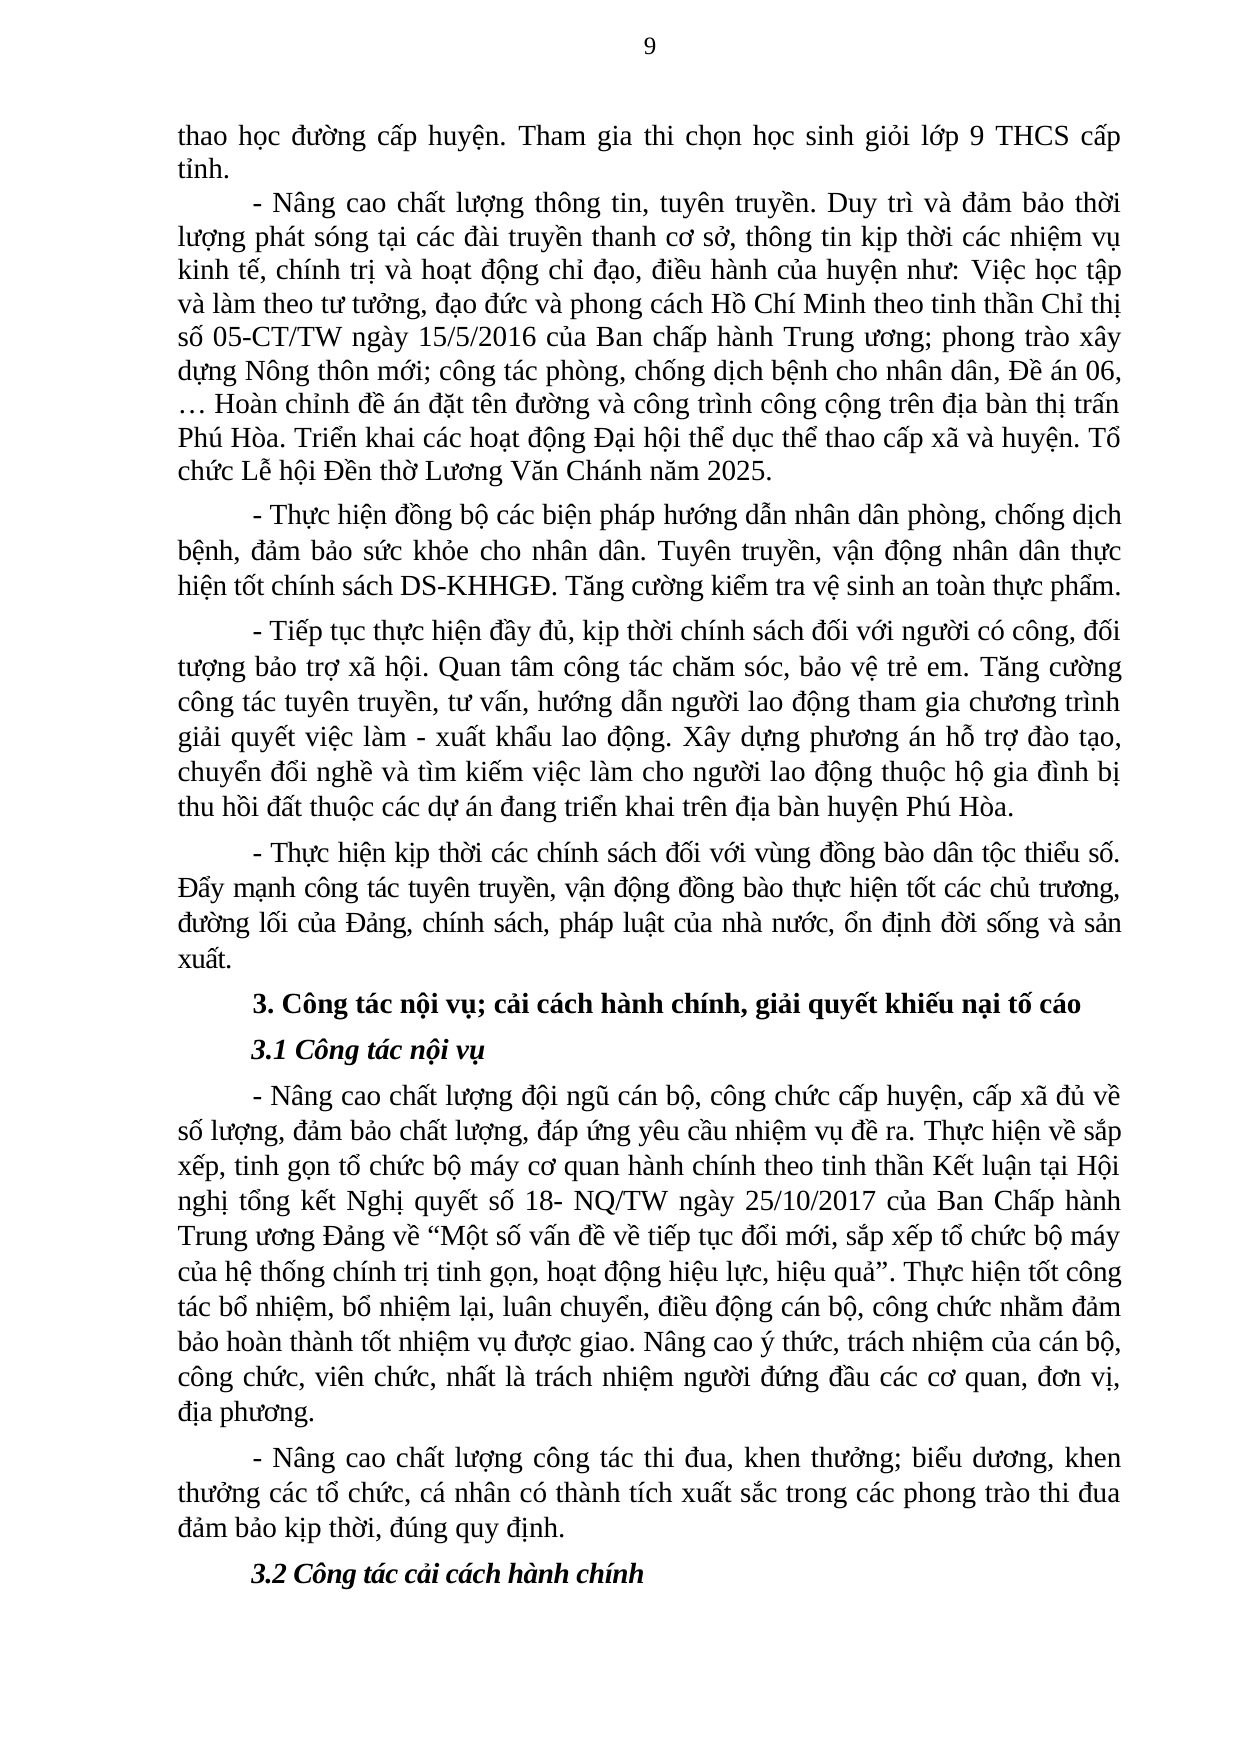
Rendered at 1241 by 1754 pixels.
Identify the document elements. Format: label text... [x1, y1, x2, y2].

text - Thực hiện kịp thời các chính sách đối với vùng đồng bào dân tộc thiểu số. Đẩy mạnh công tác tuyên truyền, vận động đồng bào thực hiện tốt các chủ trương, đường lối của Đảng, chính sách, pháp luật của nhà nước, ổn định đời sống và sản xuất. [177, 835, 1122, 974]
text - Tiếp tục thực hiện đầy đủ, kịp thời chính sách đối với người có công, đối tượng bảo trợ xã hội. Quan tâm công tác chăm sóc, bảo vệ trẻ em. Tăng cường công tác tuyên truyền, tư vấn, hướng dẫn người lao động tham gia chương trình giải quyết việc làm - xuất khẩu lao động. Xây dựng phương án hỗ trợ đào tạo, chuyển đổi nghề và tìm kiếm việc làm cho người lao động thuộc hộ gia đình bị thu hồi đất thuộc các dự án đang triển khai trên địa bàn huyện Phú Hòa. [177, 613, 1122, 823]
text - Nâng cao chất lượng công tác thi đua, khen thưởng; biểu dương, khen thưởng các tổ chức, cá nhân có thành tích xuất sắc trong các phong trào thi đua đảm bảo kịp thời, đúng quy định. [177, 1440, 1122, 1544]
text 3.1 Công tác nội vụ [177, 1032, 1122, 1066]
text 3.2 Công tác cải cách hành chính [177, 1556, 1122, 1590]
text - Nâng cao chất lượng thông tin, tuyên truyền. Duy trì và đảm bảo thời lượng phát sóng tại các đài truyền thanh cơ sở, thông tin kịp thời các nhiệm vụ kinh tế, chính trị và hoạt động chỉ đạo, điều hành của huyện như: Việc học tập và làm theo tư tưởng, đạo đức và phong cách Hồ Chí Minh theo tinh thần Chỉ thị số 05-CT/TW ngày 15/5/2016 của Ban chấp hành Trung ương; phong trào xây dựng Nông thôn mới; công tác phòng, chống dịch bệnh cho nhân dân, Đề án 06,… Hoàn chỉnh đề án đặt tên đường và công trình công cộng trên địa bàn thị trấn Phú Hòa. Triển khai các hoạt động Đại hội thể dục thể thao cấp xã và huyện. Tổ chức Lễ hội Đền thờ Lương Văn Chánh năm 2025. [177, 185, 1122, 487]
text 3. Công tác nội vụ; cải cách hành chính, giải quyết khiếu nại tố cáo [177, 986, 1122, 1020]
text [177, 118, 1122, 185]
text - Nâng cao chất lượng đội ngũ cán bộ, công chức cấp huyện, cấp xã đủ về số lượng, đảm bảo chất lượng, đáp ứng yêu cầu nhiệm vụ đề ra. Thực hiện về sắp xếp, tinh gọn tổ chức bộ máy cơ quan hành chính theo tinh thần Kết luận tại Hội nghị tổng kết Nghị quyết số 18- NQ/TW ngày 25/10/2017 của Ban Chấp hành Trung ương Đảng về “Một số vấn đề về tiếp tục đổi mới, sắp xếp tổ chức bộ máy của hệ thống chính trị tinh gọn, hoạt động hiệu lực, hiệu quả”. Thực hiện tốt công tác bổ nhiệm, bổ nhiệm lại, luân chuyển, điều động cán bộ, công chức nhằm đảm bảo hoàn thành tốt nhiệm vụ được giao. Nâng cao ý thức, trách nhiệm của cán bộ, công chức, viên chức, nhất là trách nhiệm người đứng đầu các cơ quan, đơn vị, địa phương. [177, 1078, 1122, 1428]
text - Thực hiện đồng bộ các biện pháp hướng dẫn nhân dân phòng, chống dịch bệnh, đảm bảo sức khỏe cho nhân dân. Tuyên truyền, vận động nhân dân thực hiện tốt chính sách DS-KHHGĐ. Tăng cường kiểm tra vệ sinh an toàn thực phẩm. [177, 497, 1122, 601]
